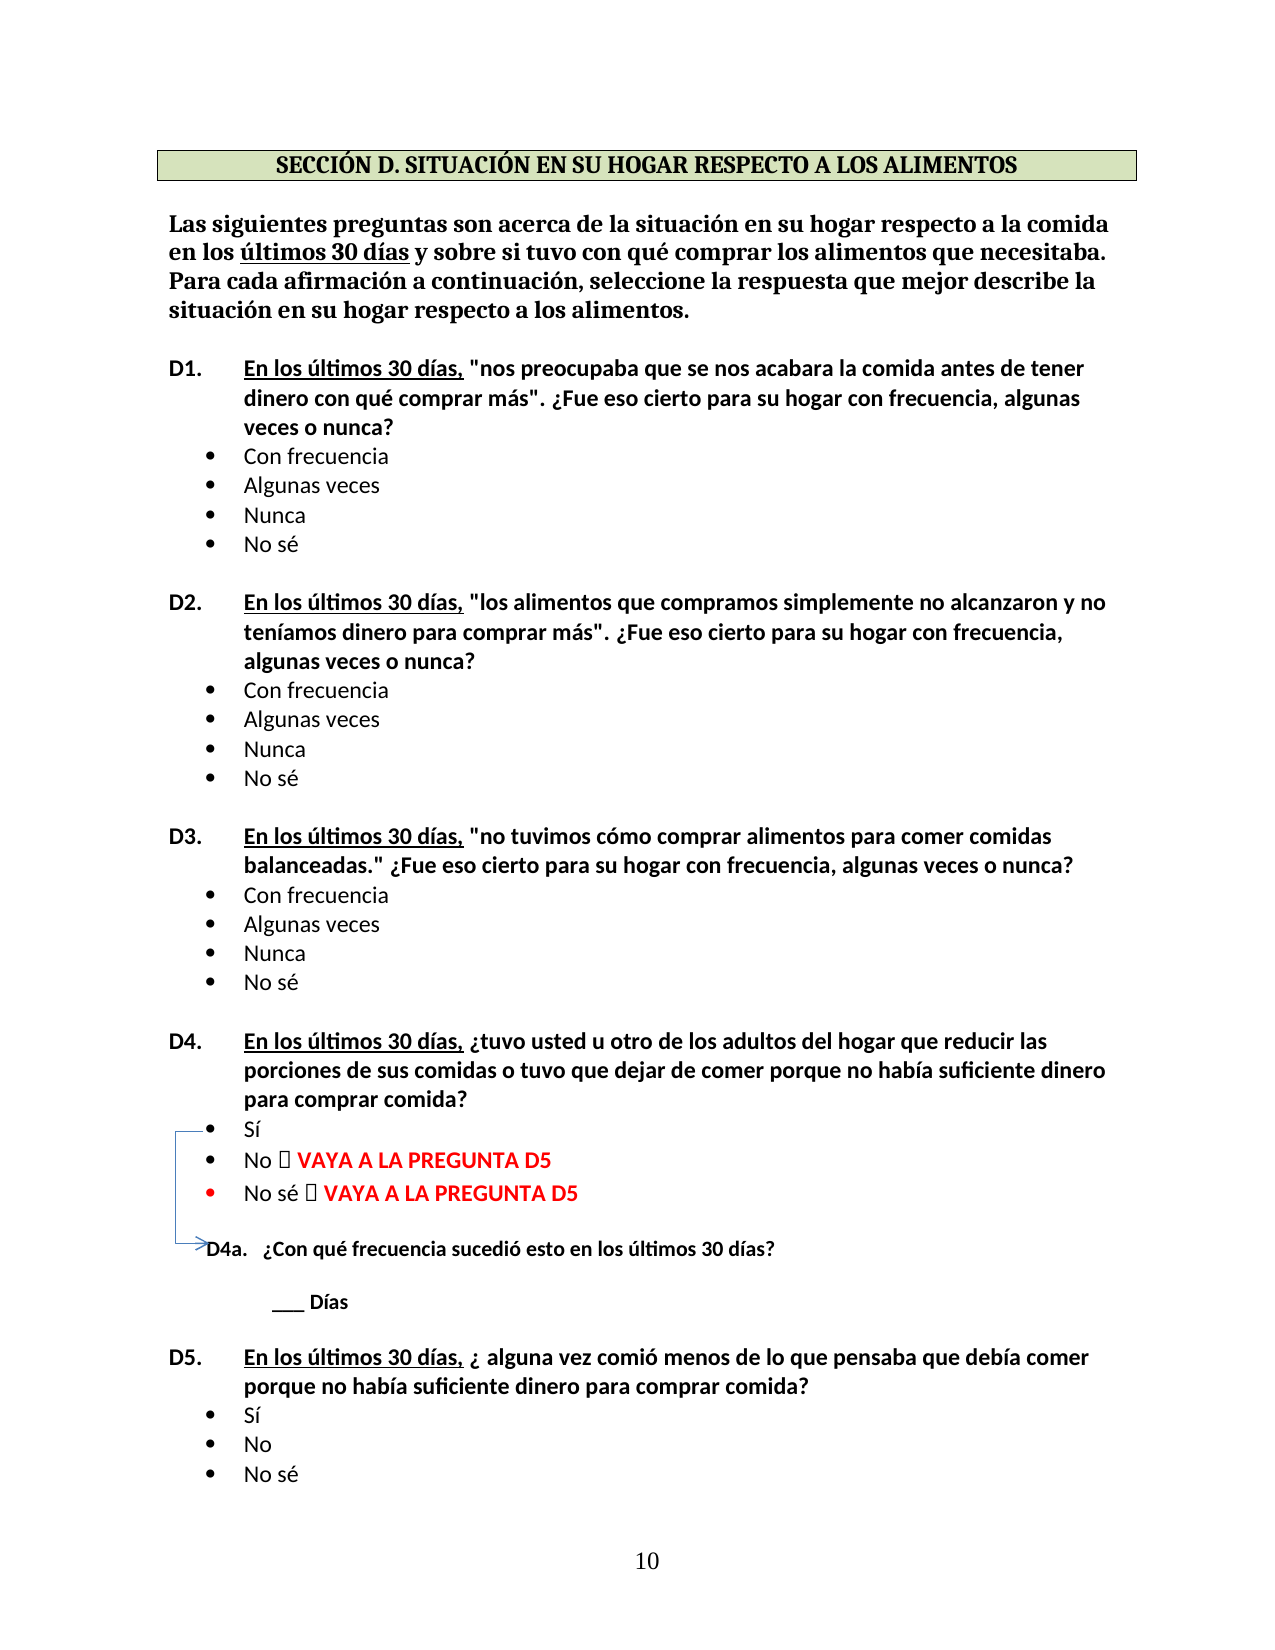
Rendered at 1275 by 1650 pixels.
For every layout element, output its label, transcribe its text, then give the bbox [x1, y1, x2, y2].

list No sé  VAYA A LA PREGUNTA D5 [206, 1176, 1125, 1208]
list Sí [206, 1400, 1125, 1429]
text D2. En los últimos 30 días, "los alimentos que compramos simplemente no alcanzaron y no teníamos dinero para comprar más". ¿Fue eso cierto para su hogar con frecuencia, algunas veces o nunca? [169, 587, 1125, 675]
list Algunas veces [206, 704, 1125, 734]
list No sé [206, 967, 1125, 997]
list Con frecuencia [206, 675, 1125, 704]
list Sí [206, 1114, 1125, 1143]
list Nunca [206, 938, 1125, 967]
text Las siguientes preguntas son acerca de la situación en su hogar respecto a la comida en los últimos 30 días y sobre si tuvo con qué comprar los alimentos que necesitaba. Para cada afirmación a continuación, seleccione la respuesta que mejor describe la situación en su hogar respecto a los alimentos. [169, 209, 1125, 324]
list ___ Días [272, 1288, 1125, 1315]
list No [206, 1429, 1125, 1459]
list No sé [206, 763, 1125, 792]
list Nunca [206, 734, 1125, 763]
text D4. En los últimos 30 días, ¿tuvo usted u otro de los adultos del hogar que reducir las porciones de sus comidas o tuvo que dejar de comer porque no había suficiente dinero para comprar comida? [169, 1026, 1125, 1114]
list No  VAYA A LA PREGUNTA D5 [206, 1143, 1125, 1176]
list Algunas veces [206, 909, 1125, 938]
list No sé [206, 529, 1125, 558]
table_header SECCIÓN D. SITUACIÓN EN SU HOGAR RESPECTO A LOS ALIMENTOS [158, 151, 1136, 180]
text D5. En los últimos 30 días, ¿ alguna vez comió menos de lo que pensaba que debía comer porque no había suficiente dinero para comprar comida? [169, 1342, 1125, 1400]
text D3. En los últimos 30 días, "no tuvimos cómo comprar alimentos para comer comidas balanceadas." ¿Fue eso cierto para su hogar con frecuencia, algunas veces o nunca? [169, 821, 1125, 880]
text D4a. ¿Con qué frecuencia sucedió esto en los últimos 30 días? [94, 1235, 1125, 1262]
list Nunca [206, 500, 1125, 529]
list Con frecuencia [206, 880, 1125, 909]
text D1. En los últimos 30 días, "nos preocupaba que se nos acabara la comida antes de tener dinero con qué comprar más". ¿Fue eso cierto para su hogar con frecuencia, algunas veces o nunca? [169, 353, 1125, 441]
list Algunas veces [206, 470, 1125, 500]
list Con frecuencia [206, 441, 1125, 470]
list No sé [206, 1459, 1125, 1488]
